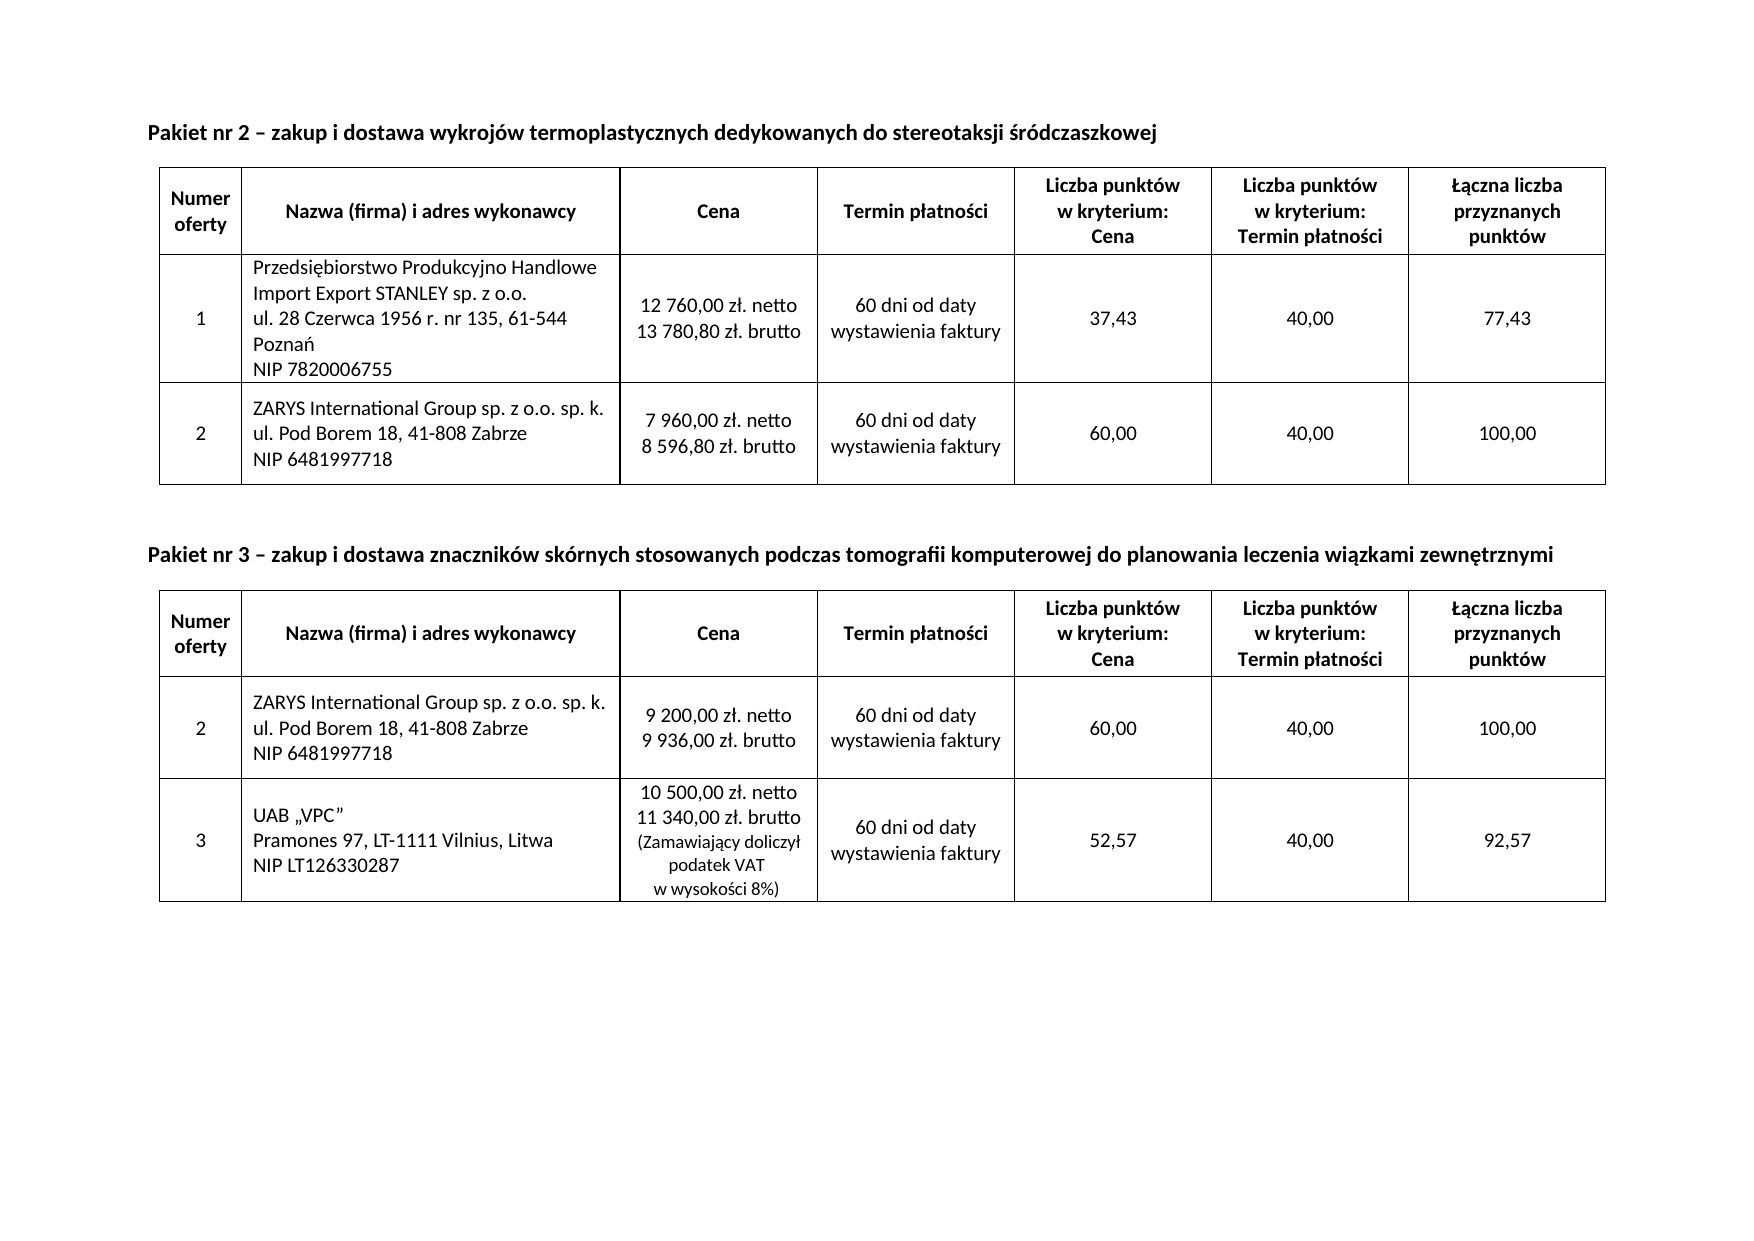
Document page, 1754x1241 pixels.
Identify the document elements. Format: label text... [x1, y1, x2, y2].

table_header Cena [621, 591, 817, 676]
table_cell 100,00 [1409, 383, 1605, 483]
table_cell 60 dni od daty wystawienia faktury [818, 255, 1014, 382]
table_cell ZARYS International Group sp. z o.o. sp. k. ul. Pod Borem 18, 41-808 Zabrze NIP 6481997718 [242, 677, 619, 778]
table_header Liczba punktów w kryterium: Termin płatności [1212, 591, 1408, 676]
table_cell 10 500,00 zł. netto 11 340,00 zł. brutto (Zamawiający doliczył podatek VAT w wysokości 8%) [621, 779, 817, 901]
table_cell 3 [160, 779, 241, 901]
table_header Numer oferty [160, 591, 241, 676]
table_header Łączna liczba przyznanych punktów [1409, 591, 1605, 676]
table_cell 77,43 [1409, 255, 1605, 382]
table_cell 52,57 [1015, 779, 1211, 901]
table_header Termin płatności [818, 591, 1014, 676]
table_header Łączna liczba przyznanych punktów [1409, 168, 1605, 253]
table_cell 40,00 [1212, 255, 1408, 382]
list Pakiet nr 3 – zakup i dostawa znaczników skórnych stosowanych podczas tomografii komputerowej do planowania leczenia wiązkami zewnętrznymi [148, 541, 1606, 569]
table_cell 9 200,00 zł. netto 9 936,00 zł. brutto [621, 677, 817, 778]
table_cell UAB „VPC” Pramones 97, LT-1111 Vilnius, Litwa NIP LT126330287 [242, 779, 619, 901]
table_header Cena [621, 168, 817, 253]
table_header Liczba punktów w kryterium: Cena [1015, 591, 1211, 676]
table_cell 60 dni od daty wystawienia faktury [818, 779, 1014, 901]
table_header Nazwa (firma) i adres wykonawcy [242, 591, 619, 676]
table_cell 40,00 [1212, 779, 1408, 901]
table_cell 7 960,00 zł. netto 8 596,80 zł. brutto [621, 383, 817, 483]
table_header Liczba punktów w kryterium: Cena [1015, 168, 1211, 253]
table_cell 2 [160, 677, 241, 778]
table_cell 60,00 [1015, 677, 1211, 778]
table_header Nazwa (firma) i adres wykonawcy [242, 168, 619, 253]
table_cell ZARYS International Group sp. z o.o. sp. k. ul. Pod Borem 18, 41-808 Zabrze NIP 6481997718 [242, 383, 619, 483]
table_cell 60,00 [1015, 383, 1211, 483]
table_cell 40,00 [1212, 677, 1408, 778]
table_cell 60 dni od daty wystawienia faktury [818, 383, 1014, 483]
table_cell 92,57 [1409, 779, 1605, 901]
table_cell 2 [160, 383, 241, 483]
table_cell 37,43 [1015, 255, 1211, 382]
table_cell 1 [160, 255, 241, 382]
list Pakiet nr 2 – zakup i dostawa wykrojów termoplastycznych dedykowanych do stereotaksji śródczaszkowej [148, 118, 1606, 146]
table_header Termin płatności [818, 168, 1014, 253]
table_cell Przedsiębiorstwo Produkcyjno Handlowe Import Export STANLEY sp. z o.o. ul. 28 Czerwca 1956 r. nr 135, 61-544 Poznań NIP 7820006755 [242, 255, 619, 382]
table_header Liczba punktów w kryterium: Termin płatności [1212, 168, 1408, 253]
table_header Numer oferty [160, 168, 241, 253]
table_cell 12 760,00 zł. netto 13 780,80 zł. brutto [621, 255, 817, 382]
table_cell 60 dni od daty wystawienia faktury [818, 677, 1014, 778]
table_cell 100,00 [1409, 677, 1605, 778]
table_cell 40,00 [1212, 383, 1408, 483]
